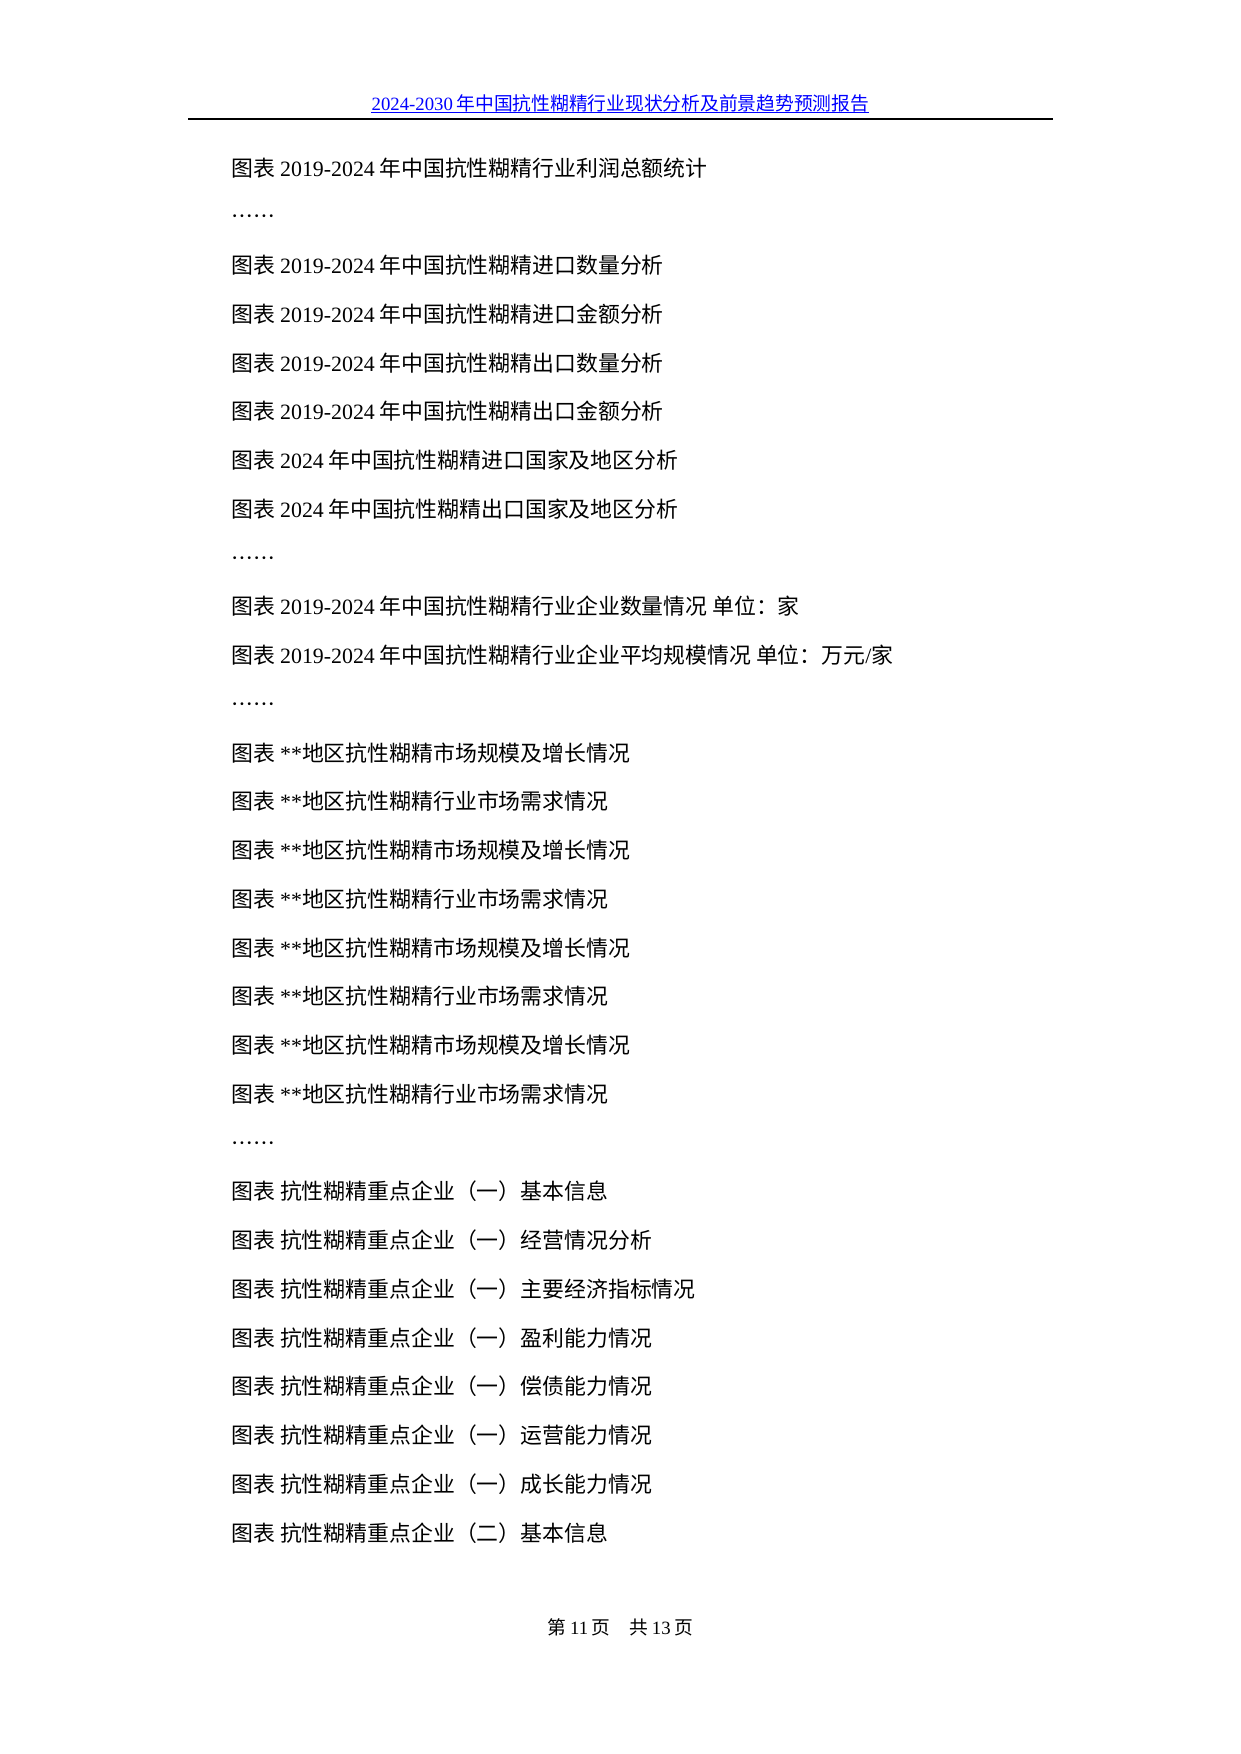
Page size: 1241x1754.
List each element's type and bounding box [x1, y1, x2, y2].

text [187, 150, 1053, 1548]
